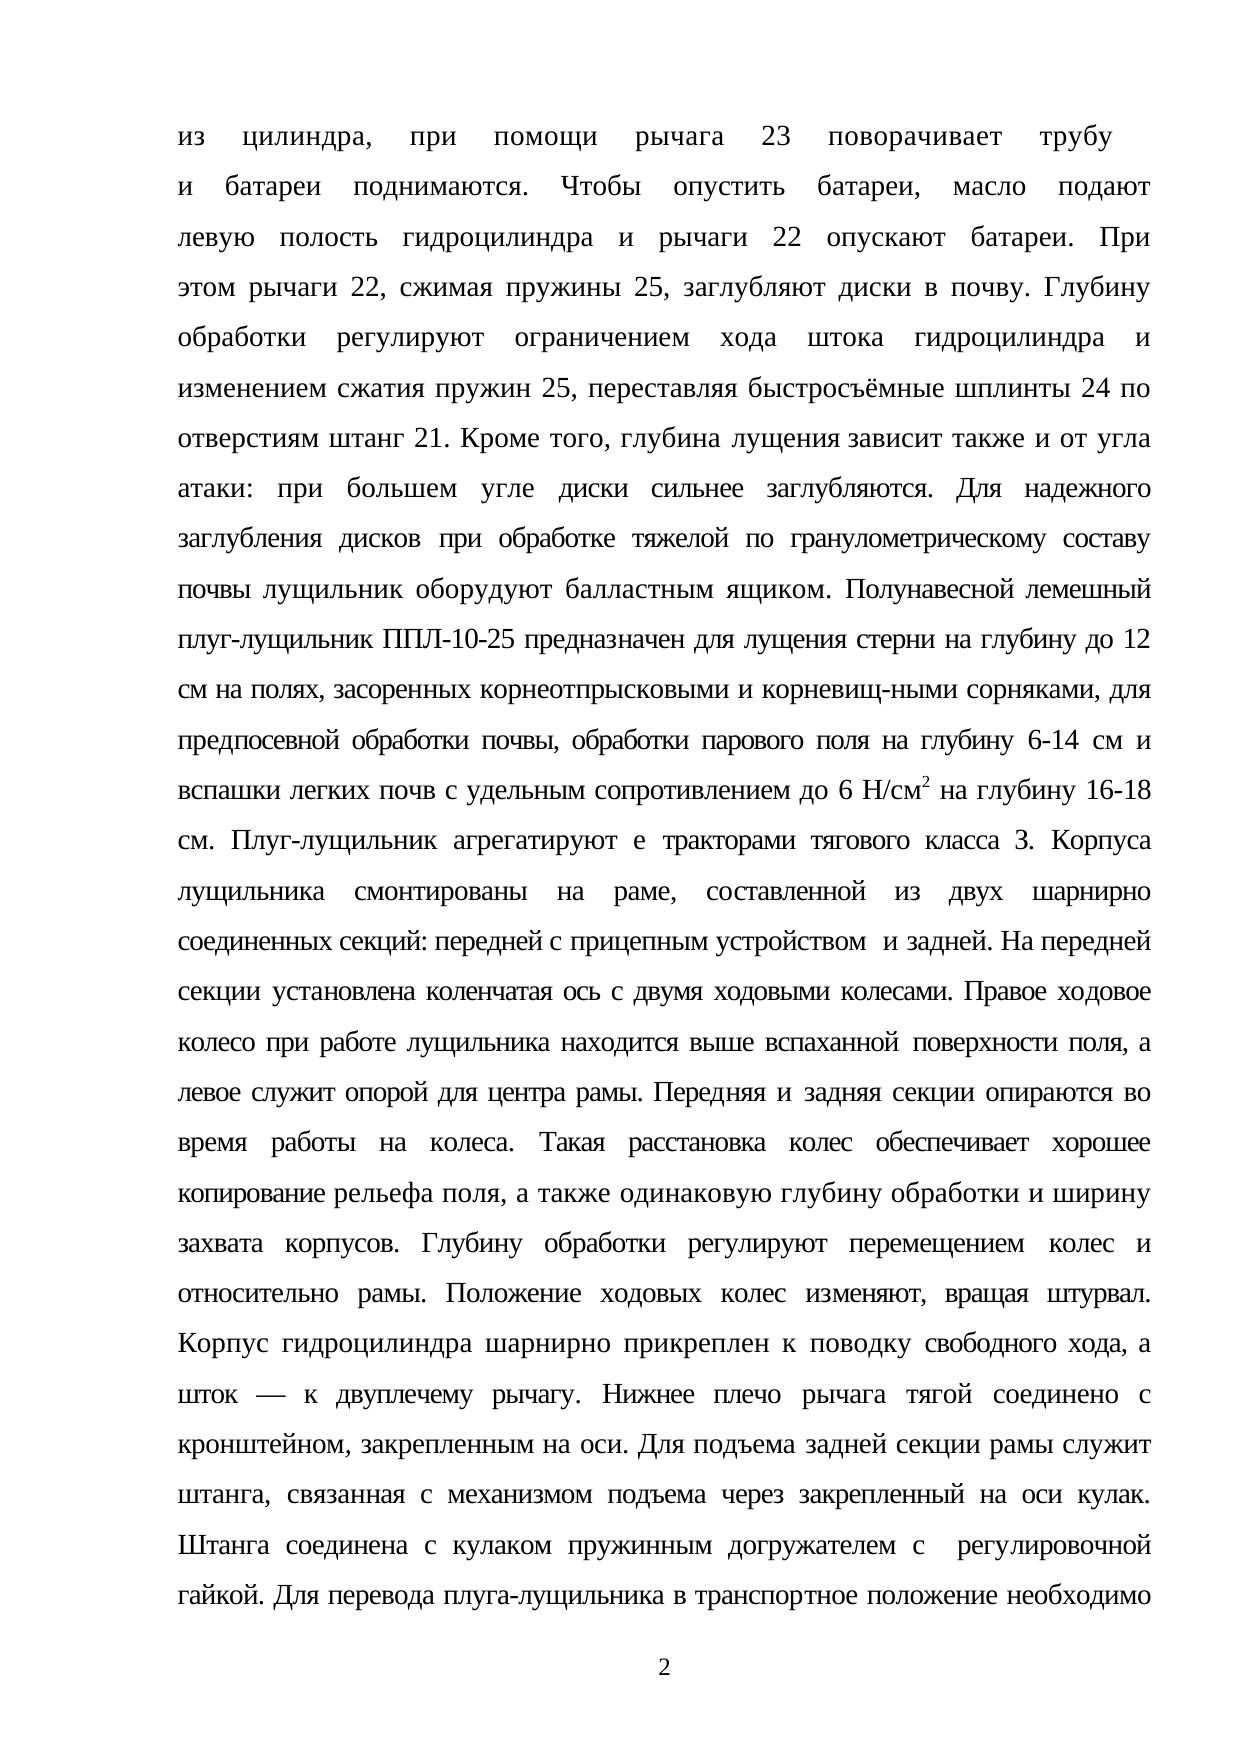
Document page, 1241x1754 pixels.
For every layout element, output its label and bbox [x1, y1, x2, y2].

text [177, 118, 1152, 1611]
